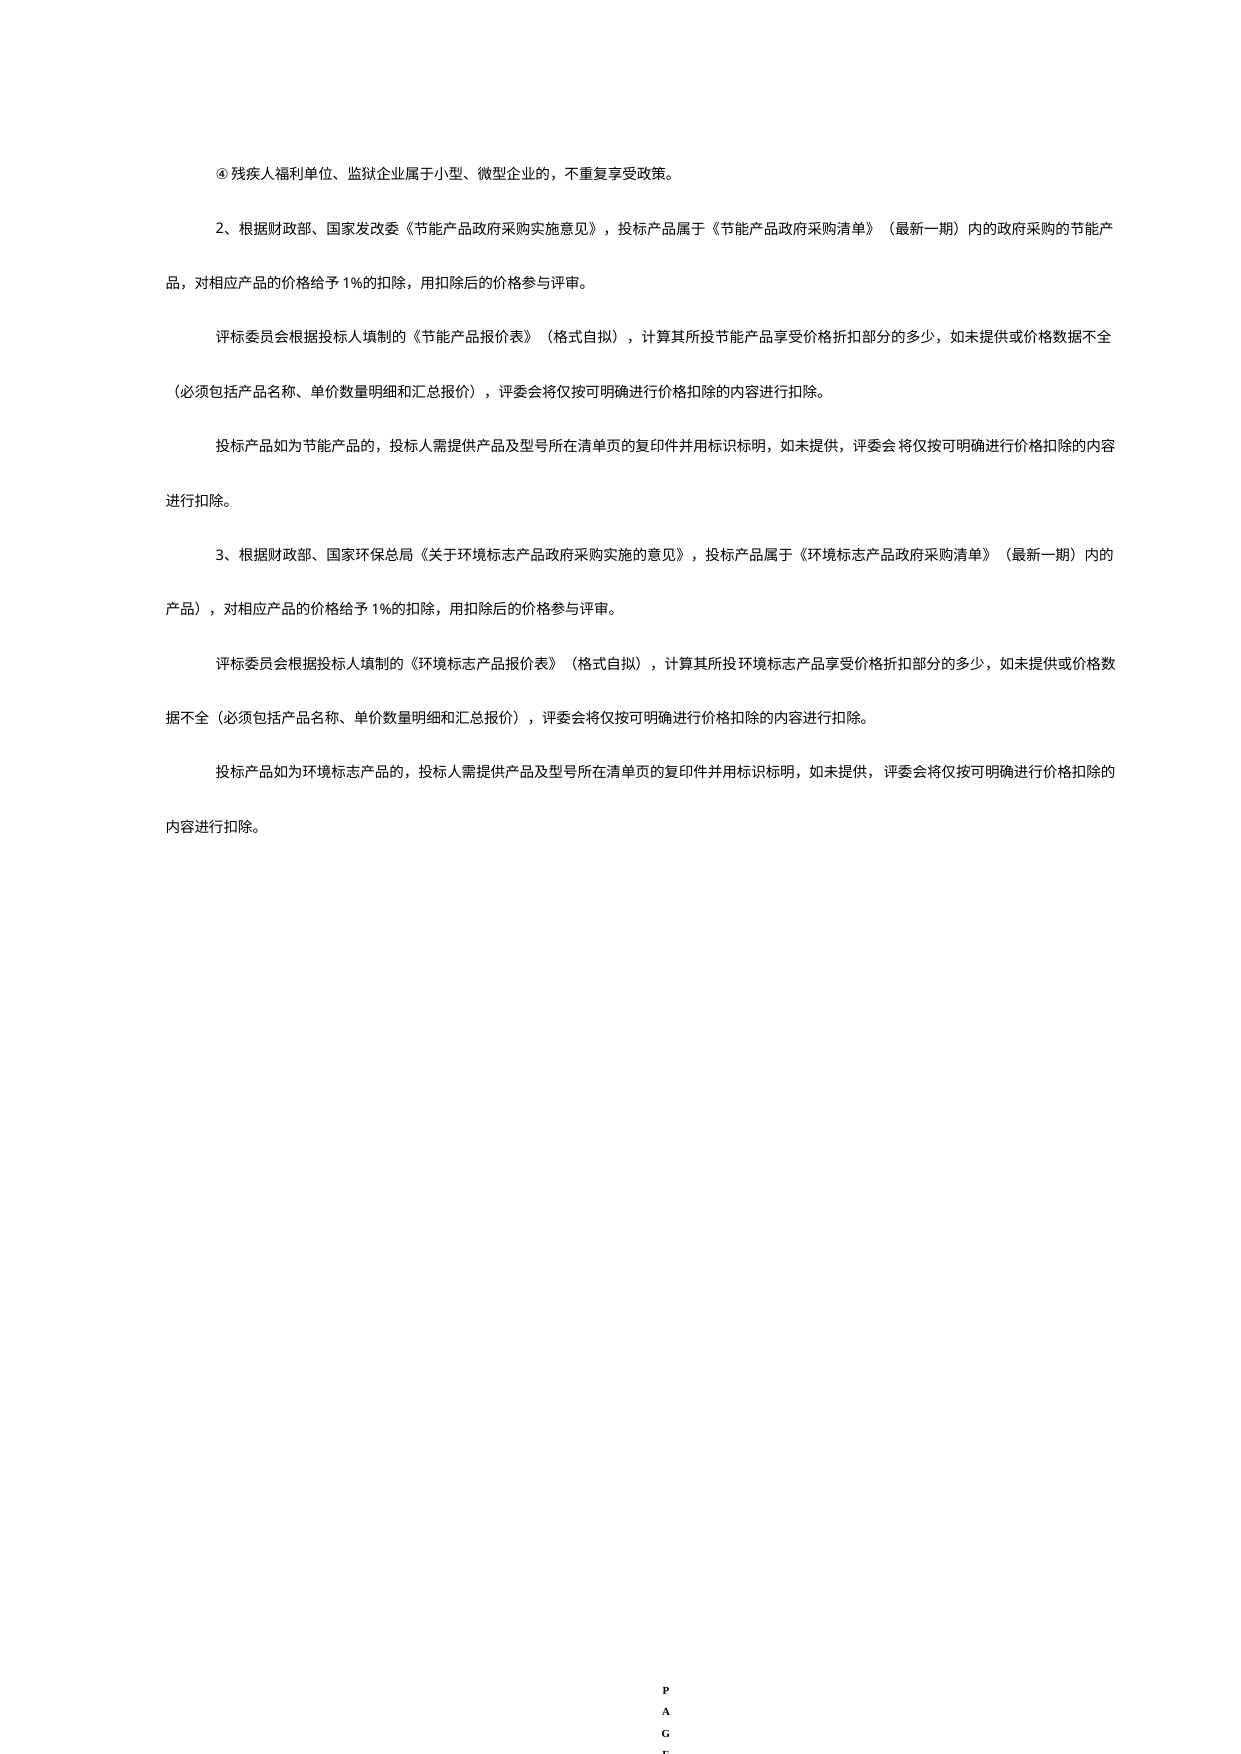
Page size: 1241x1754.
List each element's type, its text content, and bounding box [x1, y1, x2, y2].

text 投标产品如为环境标志产品的，投标人需提供产品及型号所在清单页的复印件并用标识标明，如未提供，评委会将仅按可明确进行价格扣除的内容进行扣除。 [165, 746, 1116, 836]
text 投标产品如为节能产品的，投标人需提供产品及型号所在清单页的复印件并用标识标明，如未提供，评委会将仅按可明确进行价格扣除的内容进行扣除。 [165, 419, 1116, 510]
text ④残疾人福利单位、监狱企业属于小型、微型企业的，不重复享受政策。 [165, 148, 1116, 184]
text 3、根据财政部、国家环保总局《关于环境标志产品政府采购实施的意见》，投标产品属于《环境标志产品政府采购清单》（最新一期）内的产品），对相应产品的价格给予1%的扣除，用扣除后的价格参与评审。 [165, 528, 1116, 619]
text 评标委员会根据投标人填制的《环境标志产品报价表》（格式自拟），计算其所投环境标志产品享受价格折扣部分的多少，如未提供或价格数据不全（必须包括产品名称、单价数量明细和汇总报价），评委会将仅按可明确进行价格扣除的内容进行扣除。 [165, 637, 1116, 728]
text 评标委员会根据投标人填制的《节能产品报价表》（格式自拟），计算其所投节能产品享受价格折扣部分的多少，如未提供或价格数据不全（必须包括产品名称、单价数量明细和汇总报价），评委会将仅按可明确进行价格扣除的内容进行扣除。 [165, 311, 1116, 401]
text 2、根据财政部、国家发改委《节能产品政府采购实施意见》，投标产品属于《节能产品政府采购清单》（最新一期）内的政府采购的节能产品，对相应产品的价格给予1%的扣除，用扣除后的价格参与评审。 [165, 202, 1116, 293]
